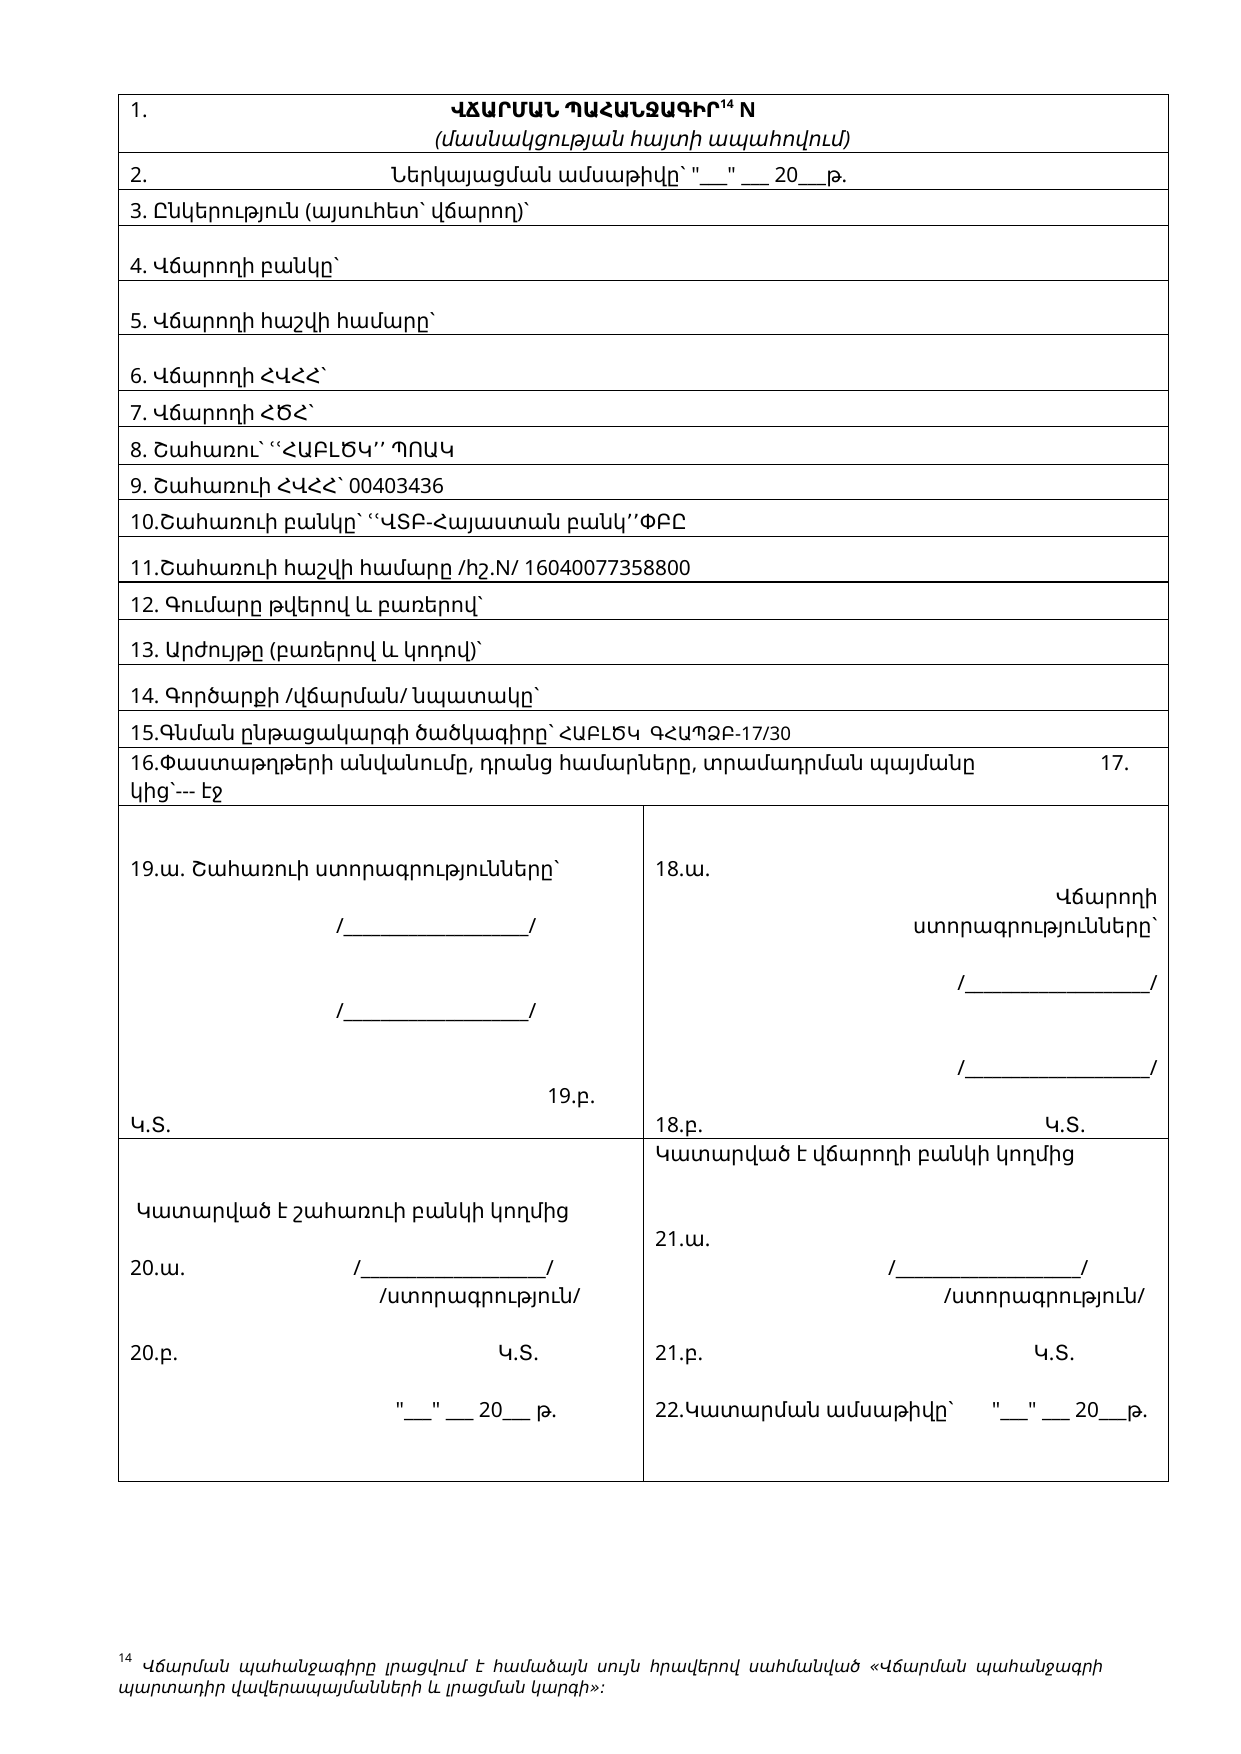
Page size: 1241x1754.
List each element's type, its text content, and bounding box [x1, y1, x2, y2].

table_header 1. ՎՃԱՐՄԱՆ ՊԱՀԱՆՋԱԳԻՐ N (մասնակցության հայտի ապահովում) [119, 95, 1168, 152]
table_cell 11.Շահառուի հաշվի համարը /հշ.N/ 16040077358800 [119, 537, 1168, 581]
table_cell 6. Վճարողի ՀՎՀՀ` [119, 335, 1168, 390]
table_cell 10.Շահառուի բանկը` ՙՙՎՏԲ-Հայաստան բանկ՚՚ՓԲԸ [119, 500, 1168, 536]
table_cell 19.ա. Շահառուի ստորագրությունները` /____________________/ /____________________/ 19.բ. Կ.Տ. [119, 806, 643, 1138]
table_cell 13. Արժույթը (բառերով և կոդով)` [119, 620, 1168, 664]
table_cell 9. Շահառուի ՀՎՀՀ` 00403436 [119, 465, 1168, 499]
table_cell Կատարված է վճարողի բանկի կողմից 21.ա. /____________________/ /ստորագրություն/ 21.բ. Կ.Տ. 22.Կատարման ամսաթիվը` "___" ___ 20___թ. [644, 1139, 1168, 1481]
table_cell 12. Գումարը թվերով և բառերով` [119, 583, 1168, 619]
table_cell 3. Ընկերություն (այսուհետ` վճարող)` [119, 190, 1168, 224]
table_cell 7. Վճարողի ՀԾՀ` [119, 391, 1168, 426]
table_cell 15.Գնման ընթացակարգի ծածկագիրը` ՀԱԲԼԾԿ ԳՀԱՊՁԲ-17/30 [119, 711, 1168, 747]
table_cell 5. Վճարողի հաշվի համարը` [119, 281, 1168, 334]
table_cell 18.ա. Վճարողի ստորագրությունները` /____________________/ /____________________/ 18.բ. Կ.Տ. [644, 806, 1168, 1138]
table_cell 2. Ներկայացման ամսաթիվը` "___" ___ 20___թ. [119, 153, 1168, 189]
table_cell 8. Շահառու` ՙՙՀԱԲԼԾԿ՚՚ ՊՈԱԿ [119, 427, 1168, 464]
table_cell Կատարված է շահառուի բանկի կողմից 20.ա. /____________________/ /ստորագրություն/ 20.բ. Կ.Տ. "___" ___ 20___ թ. [119, 1139, 643, 1481]
table_cell 4. Վճարողի բանկը` [119, 226, 1168, 280]
table_cell 16.Փաստաթղթերի անվանումը, դրանց համարները, տրամադրման պայմանը 17. կից`--- էջ [119, 748, 1168, 805]
table_cell 14. Գործարքի /վճարման/ նպատակը` [119, 665, 1168, 709]
